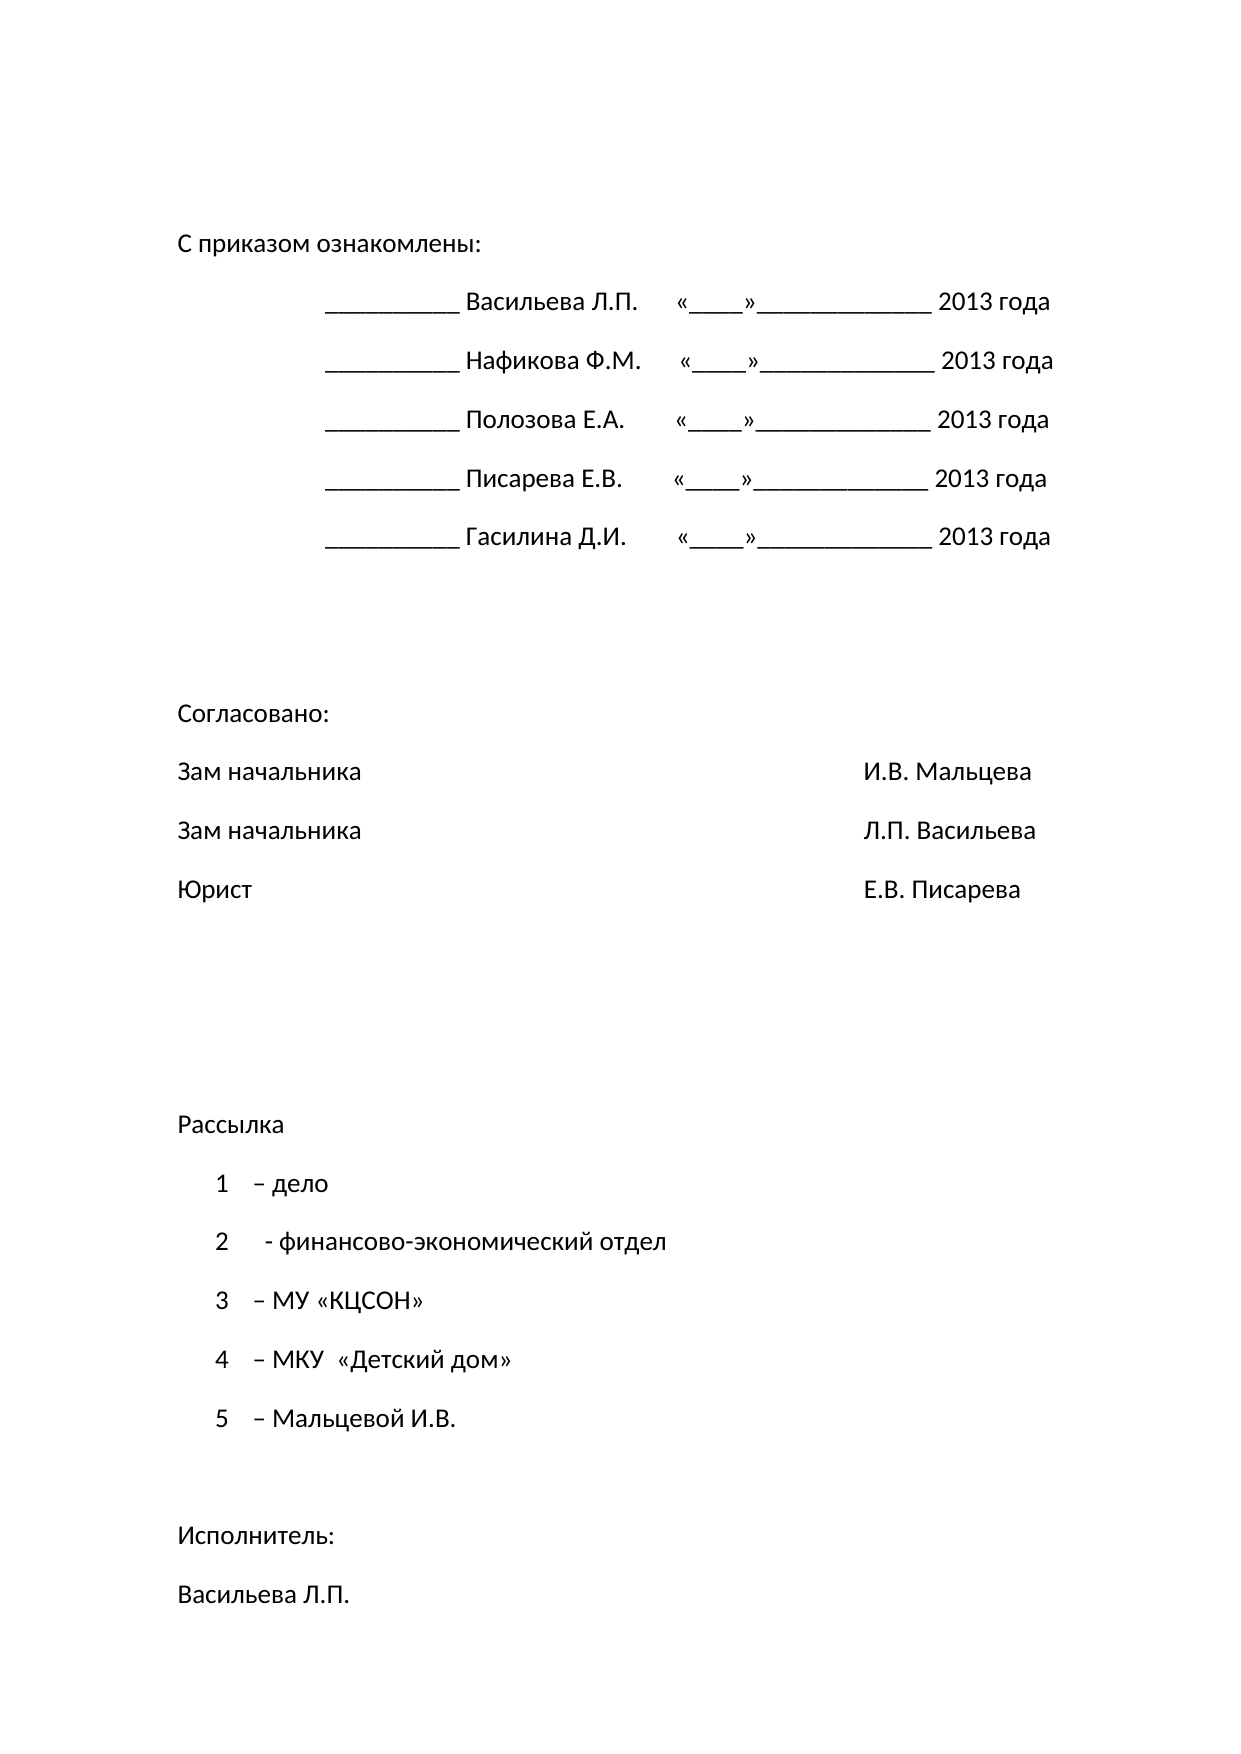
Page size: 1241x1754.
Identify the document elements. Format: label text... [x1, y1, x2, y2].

list - финансово-экономический отдел [215, 1224, 1152, 1258]
list – дело [215, 1166, 1152, 1199]
text __________ Писарева Е.В. «____»_____________ 2013 года [251, 461, 1152, 494]
text __________ Васильева Л.П. «____»_____________ 2013 года [251, 284, 1152, 318]
list – Мальцевой И.В. [215, 1401, 1152, 1434]
text Исполнитель: [177, 1518, 1152, 1551]
text Зам начальника Л.П. Васильева [177, 813, 1152, 846]
text Юрист Е.В. Писарева [177, 872, 1152, 905]
text Согласовано: [177, 696, 1152, 729]
text __________ Нафикова Ф.М. «____»_____________ 2013 года [251, 343, 1152, 376]
text __________ Гасилина Д.И. «____»_____________ 2013 года [251, 519, 1152, 553]
list – МУ «КЦСОН» [215, 1283, 1152, 1316]
text С приказом ознакомлены: [177, 226, 1152, 259]
list – МКУ «Детский дом» [215, 1342, 1152, 1375]
text Рассылка [177, 1107, 1152, 1140]
text Васильева Л.П. [177, 1577, 1152, 1610]
text __________ Полозова Е.А. «____»_____________ 2013 года [251, 402, 1152, 435]
text Зам начальника И.В. Мальцева [177, 754, 1152, 788]
